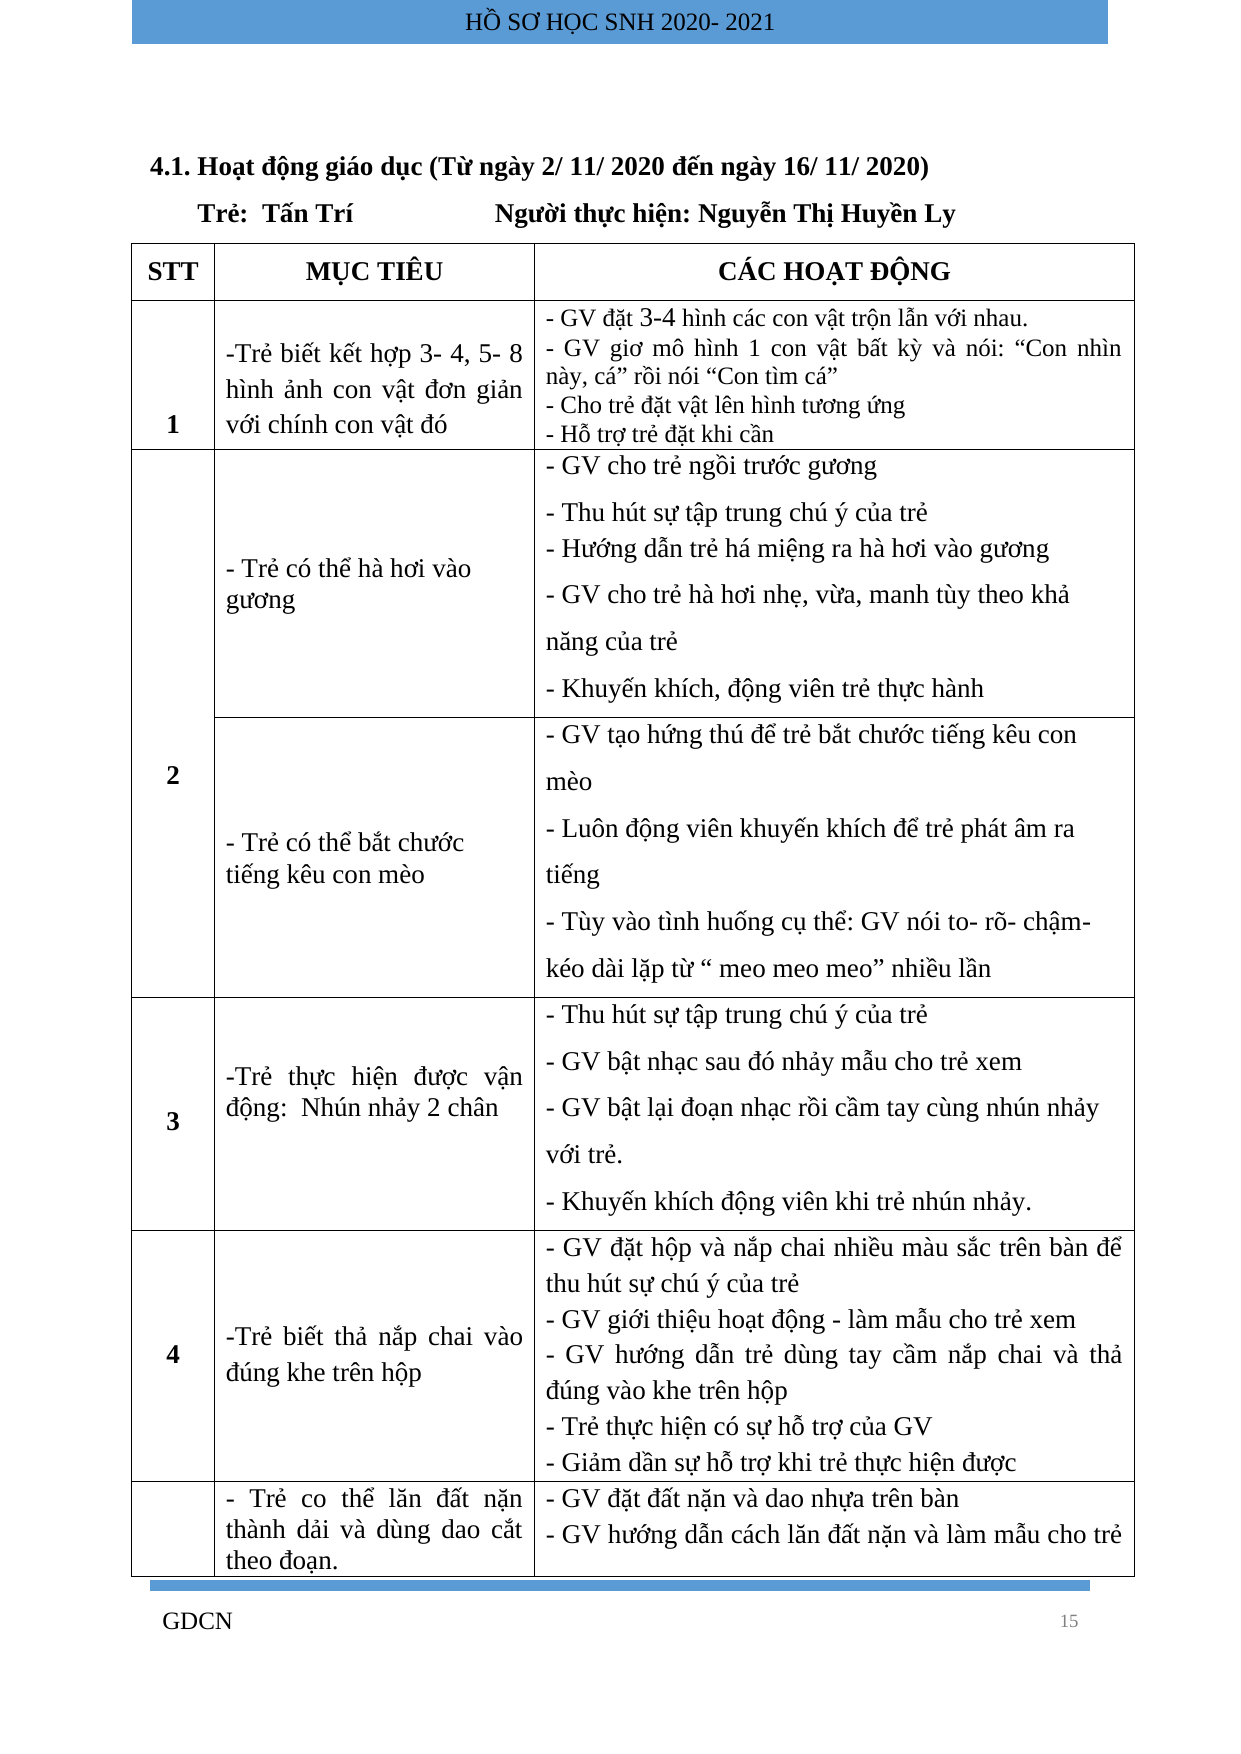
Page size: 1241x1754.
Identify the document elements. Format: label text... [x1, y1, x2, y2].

table_cell - Trẻ có thể bắt chước tiếng kêu con mèo [215, 718, 534, 997]
table_header STT [132, 244, 214, 300]
table_cell -Trẻ biết thả nắp chai vào đúng khe trên hộp [215, 1231, 534, 1481]
text Trẻ: Tấn Trí Người thực hiện: Nguyễn Thị Huyền Ly [150, 197, 1090, 228]
table_cell 2 [132, 450, 214, 997]
table_cell - GV tạo hứng thú để trẻ bắt chước tiếng kêu con mèo - Luôn động viên khuyến khích để trẻ phát âm ra tiếng - Tùy vào tình huống cụ thể: GV nói to- rõ- chậm- kéo dài lặp từ “ meo meo meo” nhiều lần [535, 718, 1134, 997]
table_cell - GV đặt hộp và nắp chai nhiều màu sắc trên bàn để thu hút sự chú ý của trẻ - GV giới thiệu hoạt động - làm mẫu cho trẻ xem - GV hướng dẫn trẻ dùng tay cầm nắp chai và thả đúng vào khe trên hộp - Trẻ thực hiện có sự hỗ trợ của GV - Giảm dần sự hỗ trợ khi trẻ thực hiện được [535, 1231, 1134, 1481]
table_cell 1 [132, 301, 214, 448]
table_cell - GV đặt 3-4 hình các con vật trộn lẫn với nhau. - GV giơ mô hình 1 con vật bất kỳ và nói: “Con nhìn này, cá” rồi nói “Con tìm cá” - Cho trẻ đặt vật lên hình tương ứng - Hỗ trợ trẻ đặt khi cần [535, 301, 1134, 448]
table_header MỤC TIÊU [215, 244, 534, 300]
table_cell 4 [132, 1231, 214, 1481]
table_cell -Trẻ biết kết hợp 3- 4, 5- 8 hình ảnh con vật đơn giản với chính con vật đó [215, 301, 534, 448]
table_cell - GV cho trẻ ngồi trước gương - Thu hút sự tập trung chú ý của trẻ - Hướng dẫn trẻ há miệng ra hà hơi vào gương - GV cho trẻ hà hơi nhẹ, vừa, manh tùy theo khả năng của trẻ - Khuyến khích, động viên trẻ thực hành [535, 450, 1134, 717]
table_cell - Trẻ có thể hà hơi vào gương [215, 450, 534, 717]
table_cell 3 [132, 998, 214, 1230]
table_cell 5 [132, 1482, 214, 1576]
text 4.1. Hoạt động giáo dục (Từ ngày 2/ 11/ 2020 đến ngày 16/ 11/ 2020) [150, 150, 1090, 181]
table_cell -Trẻ thực hiện được vận động: Nhún nhảy 2 chân [215, 998, 534, 1230]
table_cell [535, 1482, 1134, 1576]
table_header CÁC HOẠT ĐỘNG [535, 244, 1134, 300]
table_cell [215, 1482, 534, 1576]
table_cell - Thu hút sự tập trung chú ý của trẻ - GV bật nhạc sau đó nhảy mẫu cho trẻ xem - GV bật lại đoạn nhạc rồi cầm tay cùng nhún nhảy với trẻ. - Khuyến khích động viên khi trẻ nhún nhảy. [535, 998, 1134, 1230]
